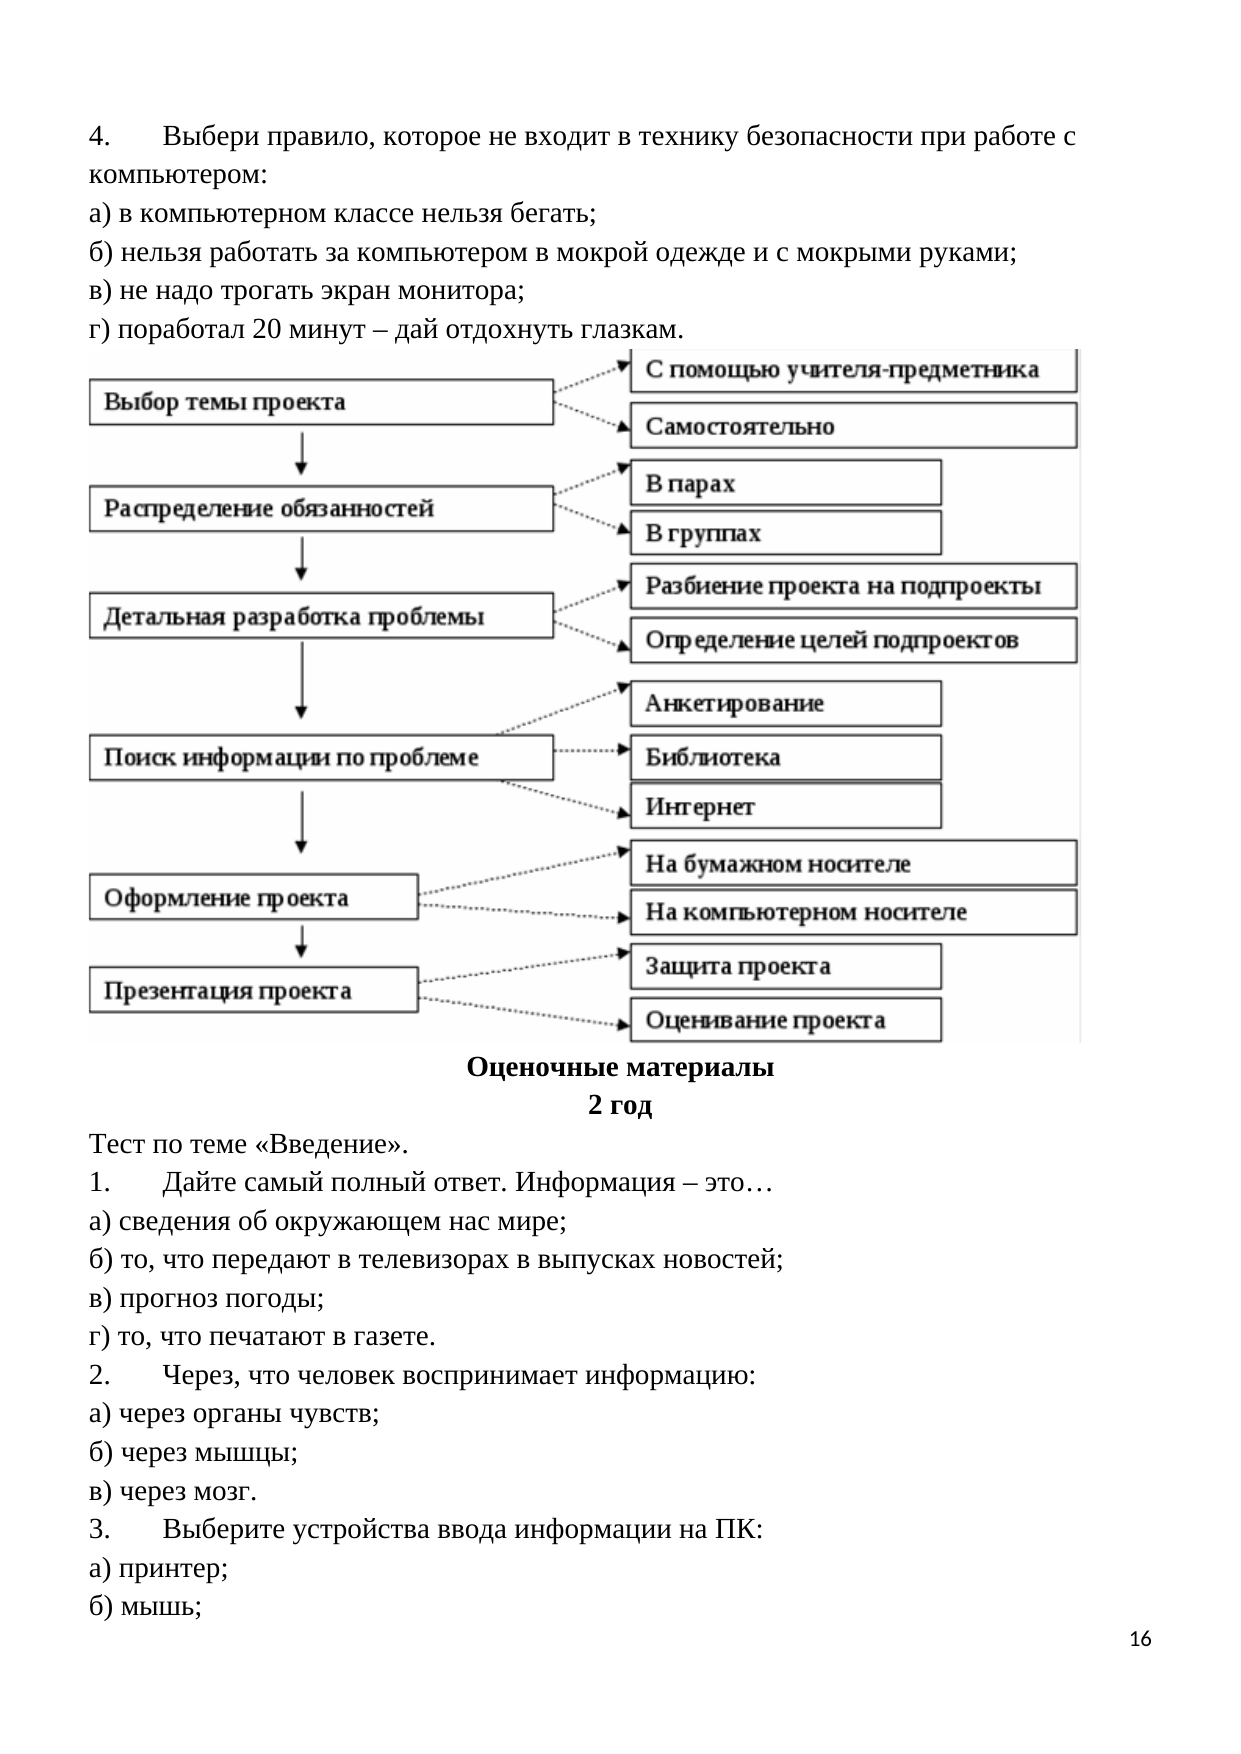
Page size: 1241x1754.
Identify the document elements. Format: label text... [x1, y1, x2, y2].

text в) не надо трогать экран монитора; [89, 272, 1152, 306]
text г) то, что печатают в газете. [89, 1318, 1152, 1352]
picture [88, 349, 1086, 1045]
text 4. Выбери правило, которое не входит в технику безопасности при работе с компьютером: [89, 118, 1152, 190]
text в) прогноз погоды; [89, 1280, 1152, 1313]
text 1. Дайте самый полный ответ. Информация – это… [89, 1164, 1152, 1198]
text Тест по теме «Введение». [89, 1126, 1152, 1159]
text Оценочные материалы [89, 1049, 1152, 1082]
text 3. Выберите устройства ввода информации на ПК: [89, 1511, 1152, 1545]
text а) в компьютерном классе нельзя бегать; [89, 195, 1152, 229]
text а) через органы чувств; [89, 1396, 1152, 1429]
text б) мышь; [89, 1588, 1152, 1622]
text а) сведения об окружающем нас мире; [89, 1203, 1152, 1236]
text в) через мозг. [89, 1473, 1152, 1506]
text г) поработал 20 минут – дай отдохнуть глазкам. [89, 311, 1152, 344]
text б) нельзя работать за компьютером в мокрой одежде и с мокрыми руками; [89, 234, 1152, 267]
text 2. Через, что человек воспринимает информацию: [89, 1357, 1152, 1391]
text 2 год [89, 1087, 1152, 1121]
text б) то, что передают в телевизорах в выпусках новостей; [89, 1241, 1152, 1275]
text б) через мышцы; [89, 1434, 1152, 1468]
text а) принтер; [89, 1550, 1152, 1583]
